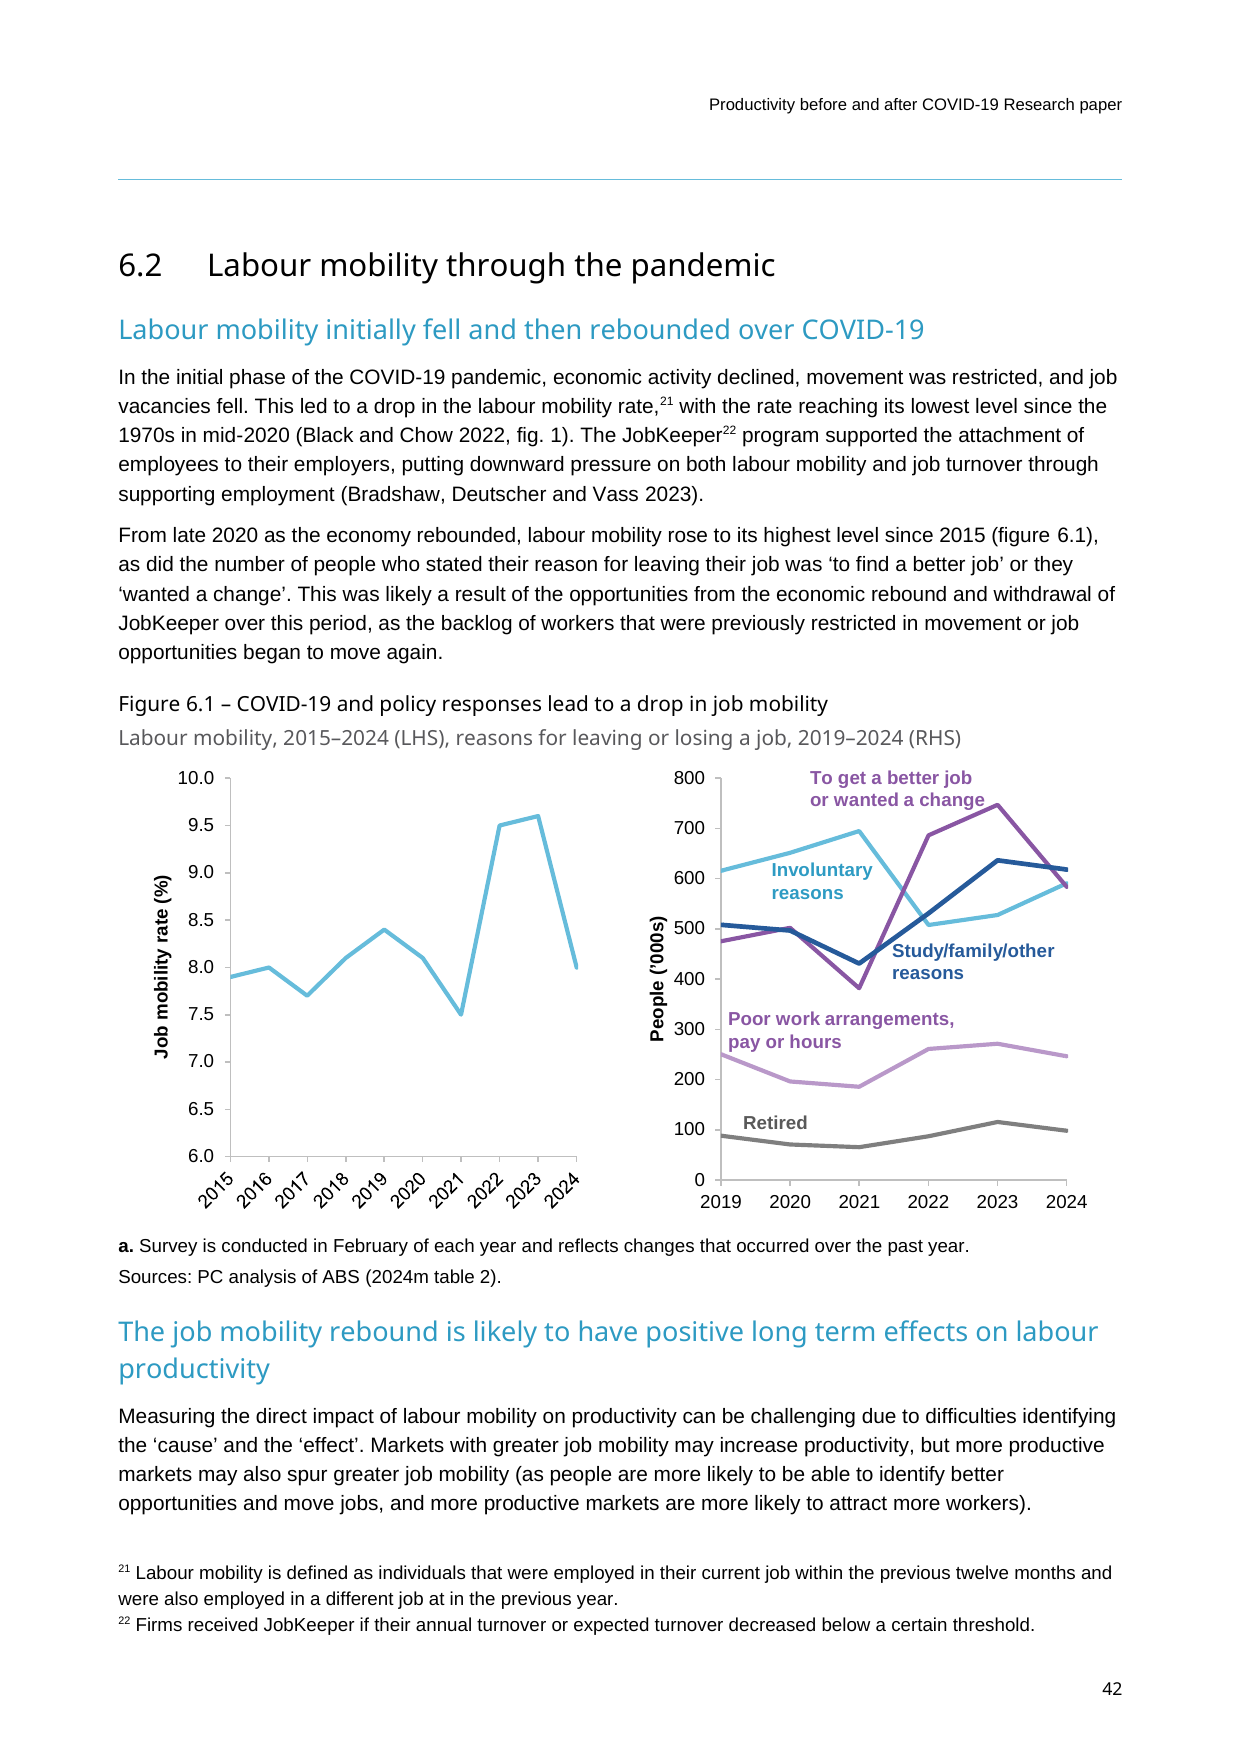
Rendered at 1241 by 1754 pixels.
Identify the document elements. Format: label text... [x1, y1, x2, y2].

text a. Survey is conducted in February of each year and reflects changes that occurred over the past year. [118, 1234, 1122, 1256]
text Measuring the direct impact of labour mobility on productivity can be challenging due to difficulties identifying the ‘cause’ and the ‘effect’. Markets with greater job mobility may increase productivity, but more productive markets may also spur greater job mobility (as people are more likely to be able to identify better opportunities and move jobs, and more productive markets are more likely to attract more workers). [118, 1398, 1122, 1515]
subtitle The job mobility rebound is likely to have positive long term effects on labour productivity [118, 1312, 1122, 1386]
subtitle Labour mobility, 2015–2024 (LHS), reasons for leaving or losing a job, 2019–2024 (RHS) [118, 722, 1122, 751]
text In the initial phase of the COVID-19 pandemic, economic activity declined, movement was restricted, and job vacancies fell. This led to a drop in the labour mobility rate, with the rate reaching its lowest level since the 1970s in mid-2020 (Black and Chow 2022, fig. 1). The JobKeeper program supported the attachment of employees to their employers, putting downward pressure on both labour mobility and job turnover through supporting employment (Bradshaw, Deutscher and Vass 2023). [118, 359, 1122, 505]
subtitle Figure 6.1 – COVID-19 and policy responses lead to a drop in job mobility [118, 689, 1122, 718]
text Sources: PC analysis of ABS (2024m table 2). [118, 1265, 1122, 1287]
subtitle Labour mobility initially fell and then rebounded over COVID-19 [118, 310, 1122, 347]
subtitle Labour mobility through the pandemic [118, 242, 1122, 285]
text From late 2020 as the economy rebounded, labour mobility rose to its highest level since 2015 (figure 6.1), as did the number of people who stated their reason for leaving their job was ‘to find a better job’ or they ‘wanted a change’. This was likely a result of the opportunities from the economic rebound and withdrawal of JobKeeper over this period, as the backlog of workers that were previously restricted in movement or job opportunities began to move again. [118, 518, 1122, 664]
